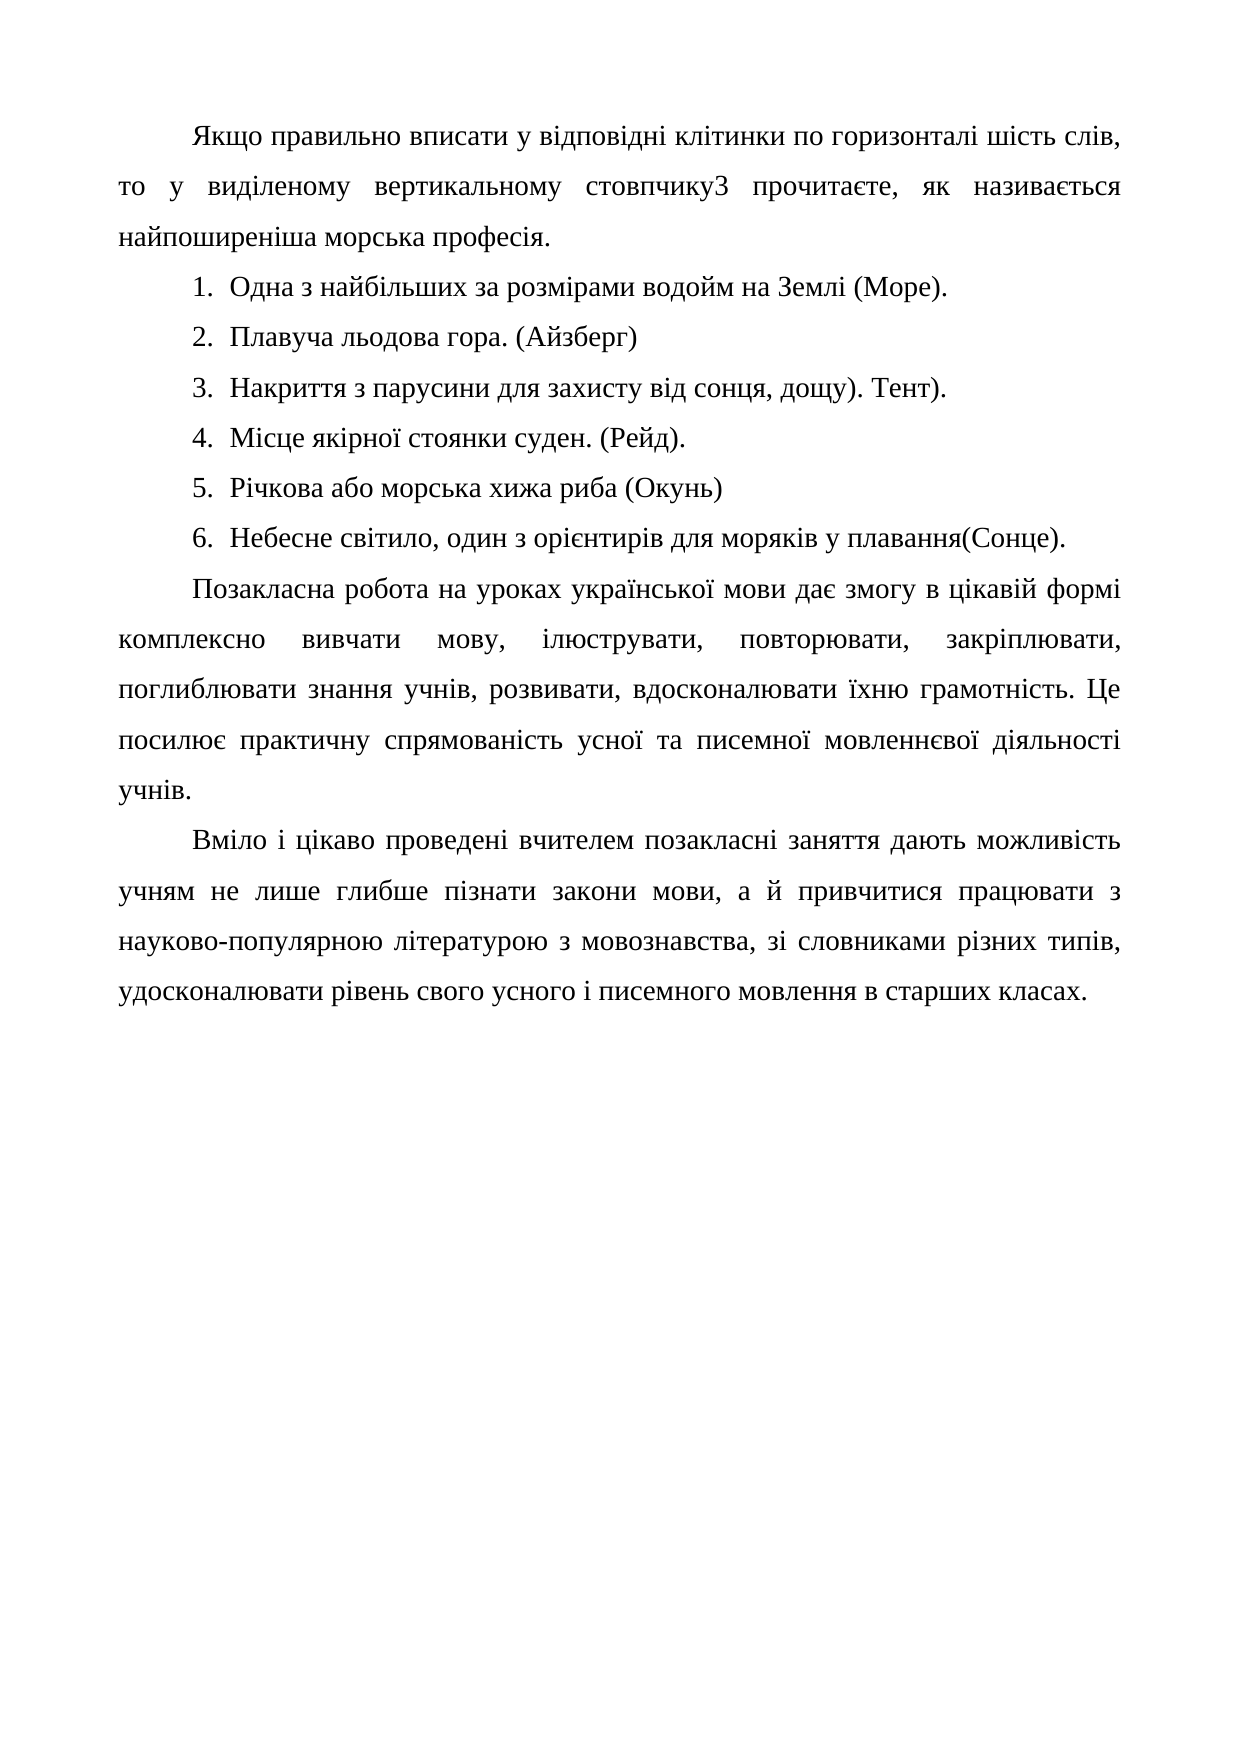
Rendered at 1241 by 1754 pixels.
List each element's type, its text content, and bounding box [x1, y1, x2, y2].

list Одна з найбільших за розмірами водойм на Землі (Море). [192, 269, 1122, 303]
text Вміло і цікаво проведені вчителем позакласні заняття дають можливість учням не лише глибше пізнати закони мови, а й привчитися працювати з науково-популярною літературою з мовознавства, зі словниками різних типів, удосконалювати рівень свого усного і писемного мовлення в старших класах. [118, 822, 1122, 1007]
text Якщо правильно вписати у відповідні клітинки по горизонталі шість слів, то у виділеному вертикальному стовпчику3 прочитаєте, як називається найпоширеніша морська професія. [118, 118, 1122, 252]
text Позакласна робота на уроках української мови дає змогу в цікавій формі комплексно вивчати мову, ілюструвати, повторювати, закріплювати, поглиблювати знання учнів, розвивати, вдосконалювати їхню грамотність. Це посилює практичну спрямованість усної та писемної мовленнєвої діяльності учнів. [118, 571, 1122, 806]
list Місце якірної стоянки суден. (Рейд). [192, 420, 1122, 453]
list Накриття з парусини для захисту від сонця, дощу). Тент). [192, 370, 1122, 403]
list Плавуча льодова гора. (Айзберг) [192, 319, 1122, 353]
list Річкова або морська хижа риба (Окунь) [192, 470, 1122, 504]
list Небесне світило, один з орієнтирів для моряків у плавання(Сонце). [192, 521, 1122, 554]
